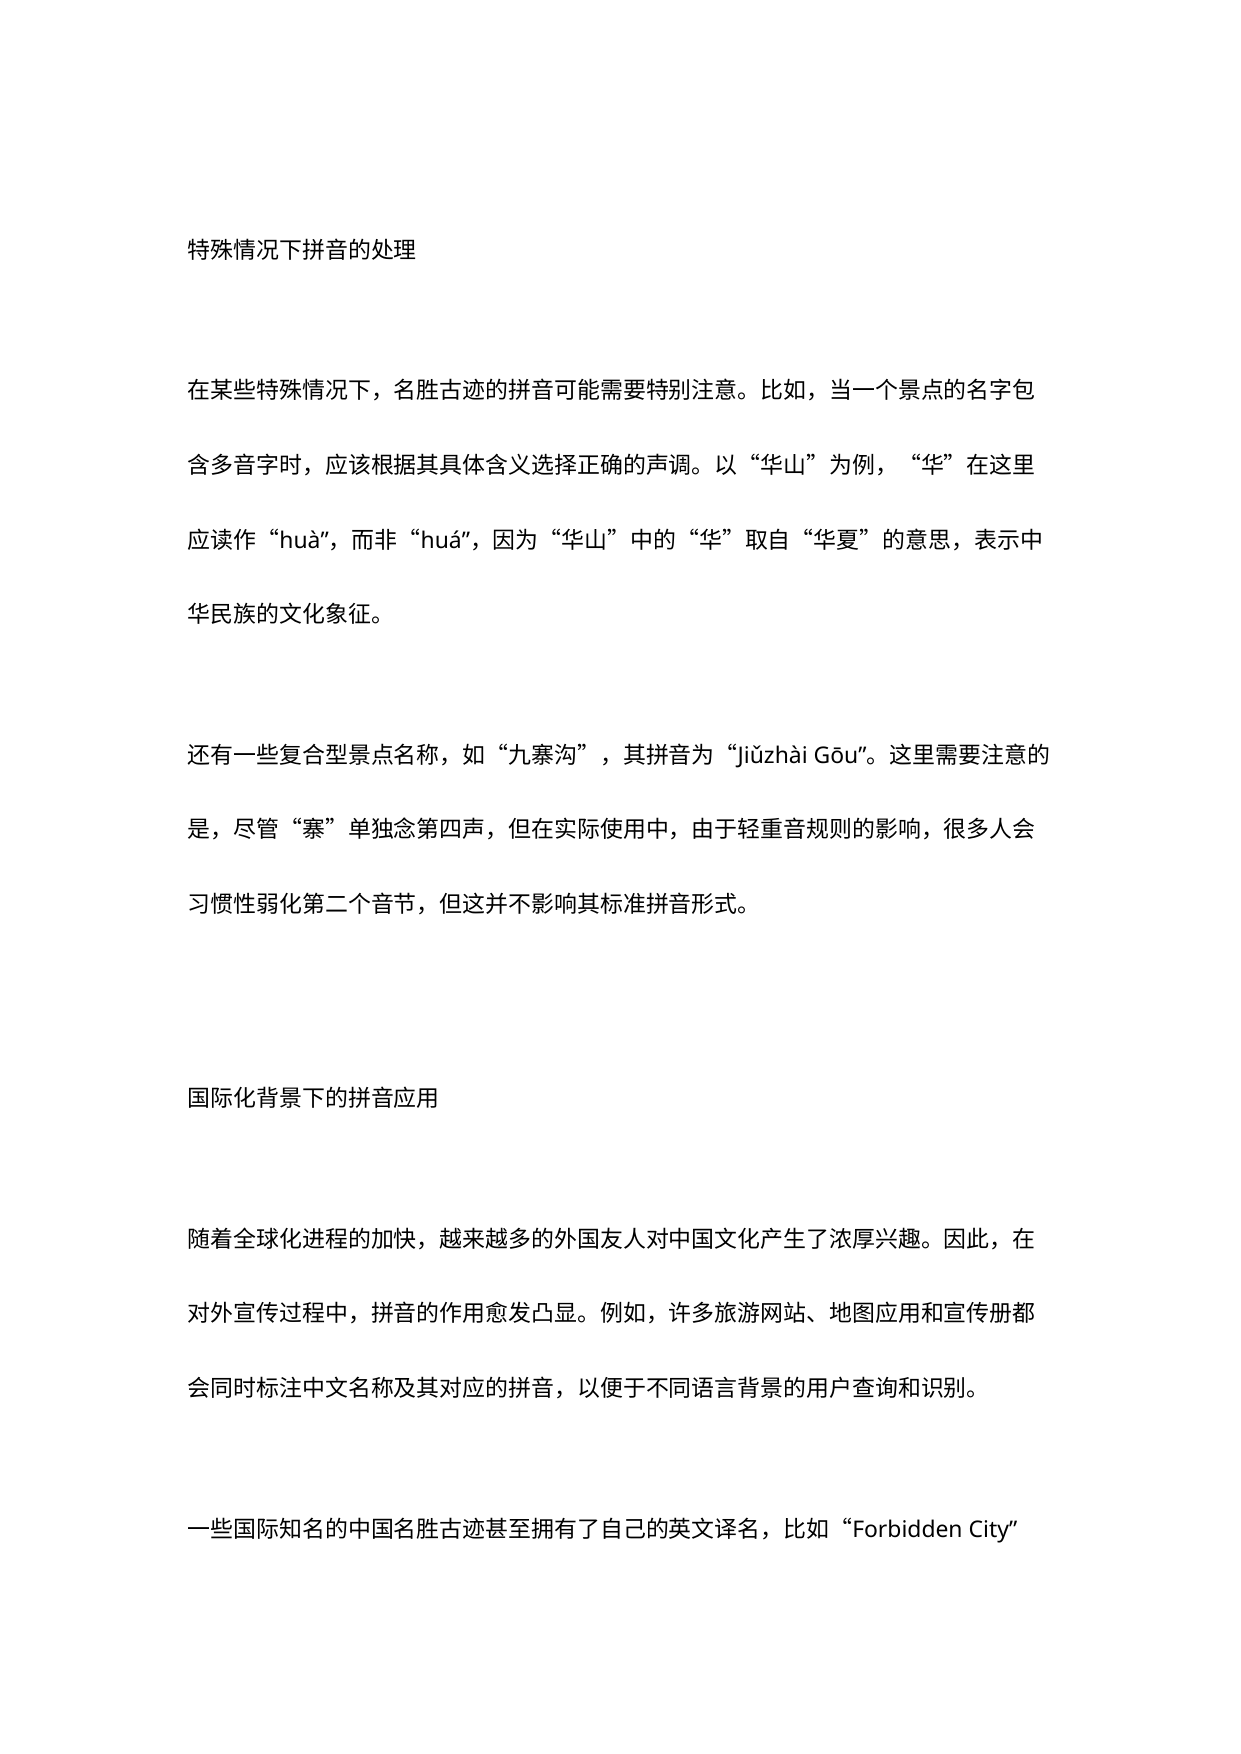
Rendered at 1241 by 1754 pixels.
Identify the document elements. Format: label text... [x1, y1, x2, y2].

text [187, 1494, 1053, 1559]
text 特殊情况下拼音的处理 [187, 216, 1053, 281]
text 随着全球化进程的加快，越来越多的外国友人对中国文化产生了浓厚兴趣。因此，在对外宣传过程中，拼音的作用愈发凸显。例如，许多旅游网站、地图应用和宣传册都会同时标注中文名称及其对应的拼音，以便于不同语言背景的用户查询和识别。 [187, 1205, 1053, 1419]
text 还有一些复合型景点名称，如“九寨沟”，其拼音为“Jiǔzhài Gōu”。这里需要注意的是，尽管“寨”单独念第四声，但在实际使用中，由于轻重音规则的影响，很多人会习惯性弱化第二个音节，但这并不影响其标准拼音形式。 [187, 721, 1053, 935]
text 国际化背景下的拼音应用 [187, 1064, 1053, 1129]
text 在某些特殊情况下，名胜古迹的拼音可能需要特别注意。比如，当一个景点的名字包含多音字时，应该根据其具体含义选择正确的声调。以“华山”为例，“华”在这里应读作“huà”，而非“huá”，因为“华山”中的“华”取自“华夏”的意思，表示中华民族的文化象征。 [187, 356, 1053, 645]
